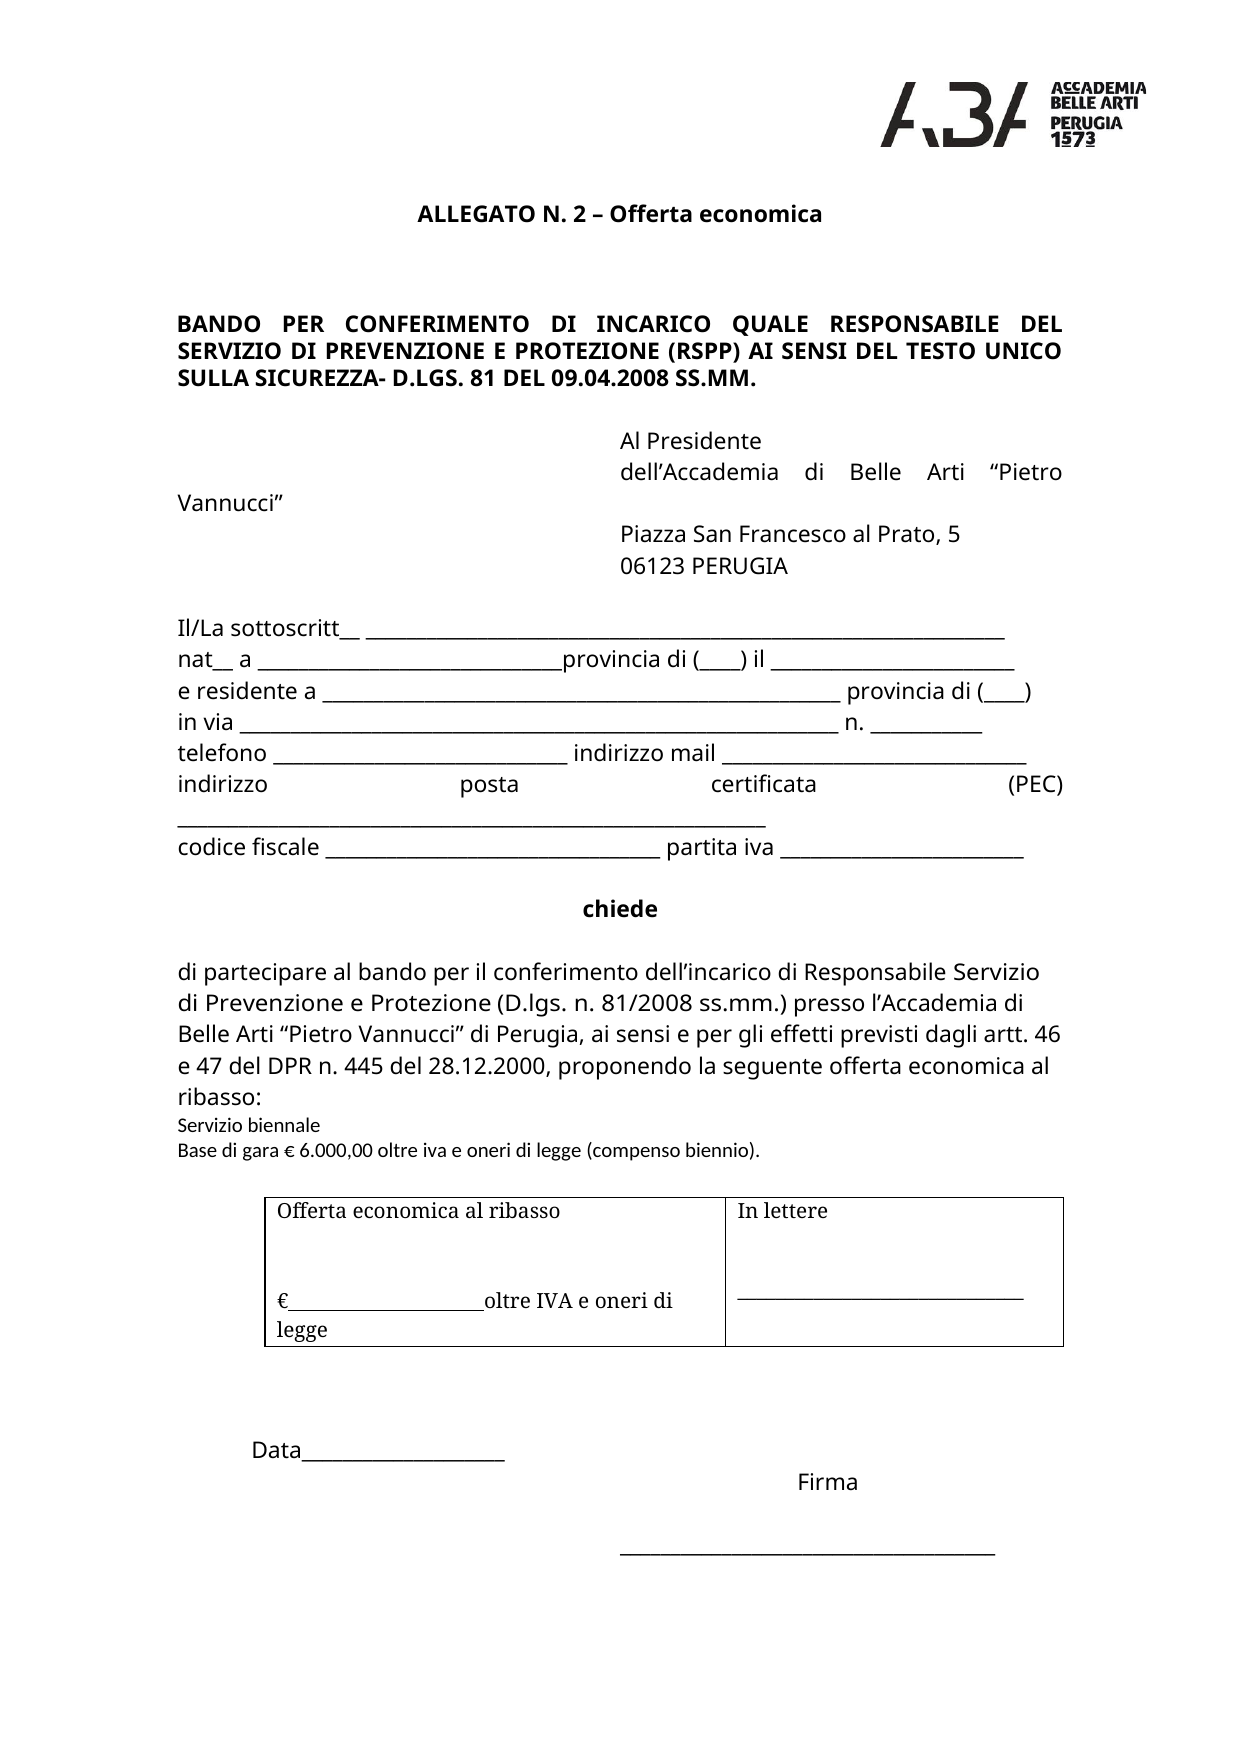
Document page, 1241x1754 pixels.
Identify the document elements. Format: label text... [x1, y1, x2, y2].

text chiede [177, 893, 1063, 924]
text di partecipare al bando per il conferimento dell’incarico di Responsabile Servizio di Prevenzione e Protezione (D.lgs. n. 81/2008 ss.mm.) presso l’Accademia di Belle Arti “Pietro Vannucci” di Perugia, ai sensi e per gli effetti previsti dagli artt. 46 e 47 del DPR n. 445 del 28.12.2000, proponendo la seguente offerta economica al ribasso: [177, 956, 1063, 1112]
text Firma [693, 1466, 1063, 1497]
text Al Presidente [177, 424, 1063, 456]
text nat__ a ______________________________provincia di (____) il ________________________ [177, 643, 1063, 674]
text Data____________________ [251, 1434, 1063, 1466]
text telefono _____________________________ indirizzo mail ______________________________ [177, 737, 1063, 768]
subtitle BANDO PER CONFERIMENTO DI INCARICO QUALE RESPONSABILE DEL SERVIZIO DI PREVENZIONE E PROTEZIONE (RSPP) AI SENSI DEL TESTO UNICO SULLA SICUREZZA- D.LGS. 81 DEL 09.04.2008 SS.MM. [176, 311, 1063, 393]
text Base di gara € 6.000,00 oltre iva e oneri di legge (compenso biennio). [177, 1137, 1063, 1163]
text 06123 PERUGIA [546, 549, 1137, 581]
text Il/La sottoscritt__ _______________________________________________________________ [177, 612, 1063, 643]
table_header In lettere ______________________________ [726, 1198, 1063, 1346]
table_header Offerta economica al ribasso € oltre IVA e oneri di legge [266, 1198, 725, 1346]
text Servizio biennale [177, 1112, 1063, 1137]
text indirizzo posta certificata (PEC) __________________________________________________________ [177, 768, 1063, 831]
text e residente a ___________________________________________________ provincia di (____) [177, 674, 1063, 706]
text in via ___________________________________________________________ n. ___________ [177, 706, 1063, 737]
text ALLEGATO N. 2 – Offerta economica [177, 198, 1063, 229]
text codice fiscale _________________________________ partita iva ________________________ [177, 831, 1063, 862]
picture [880, 82, 1147, 147]
text dell’Accademia di Belle Arti “Pietro Vannucci” [177, 456, 1063, 518]
text Piazza San Francesco al Prato, 5 [546, 518, 1137, 549]
text _____________________________________ [251, 1528, 1063, 1559]
